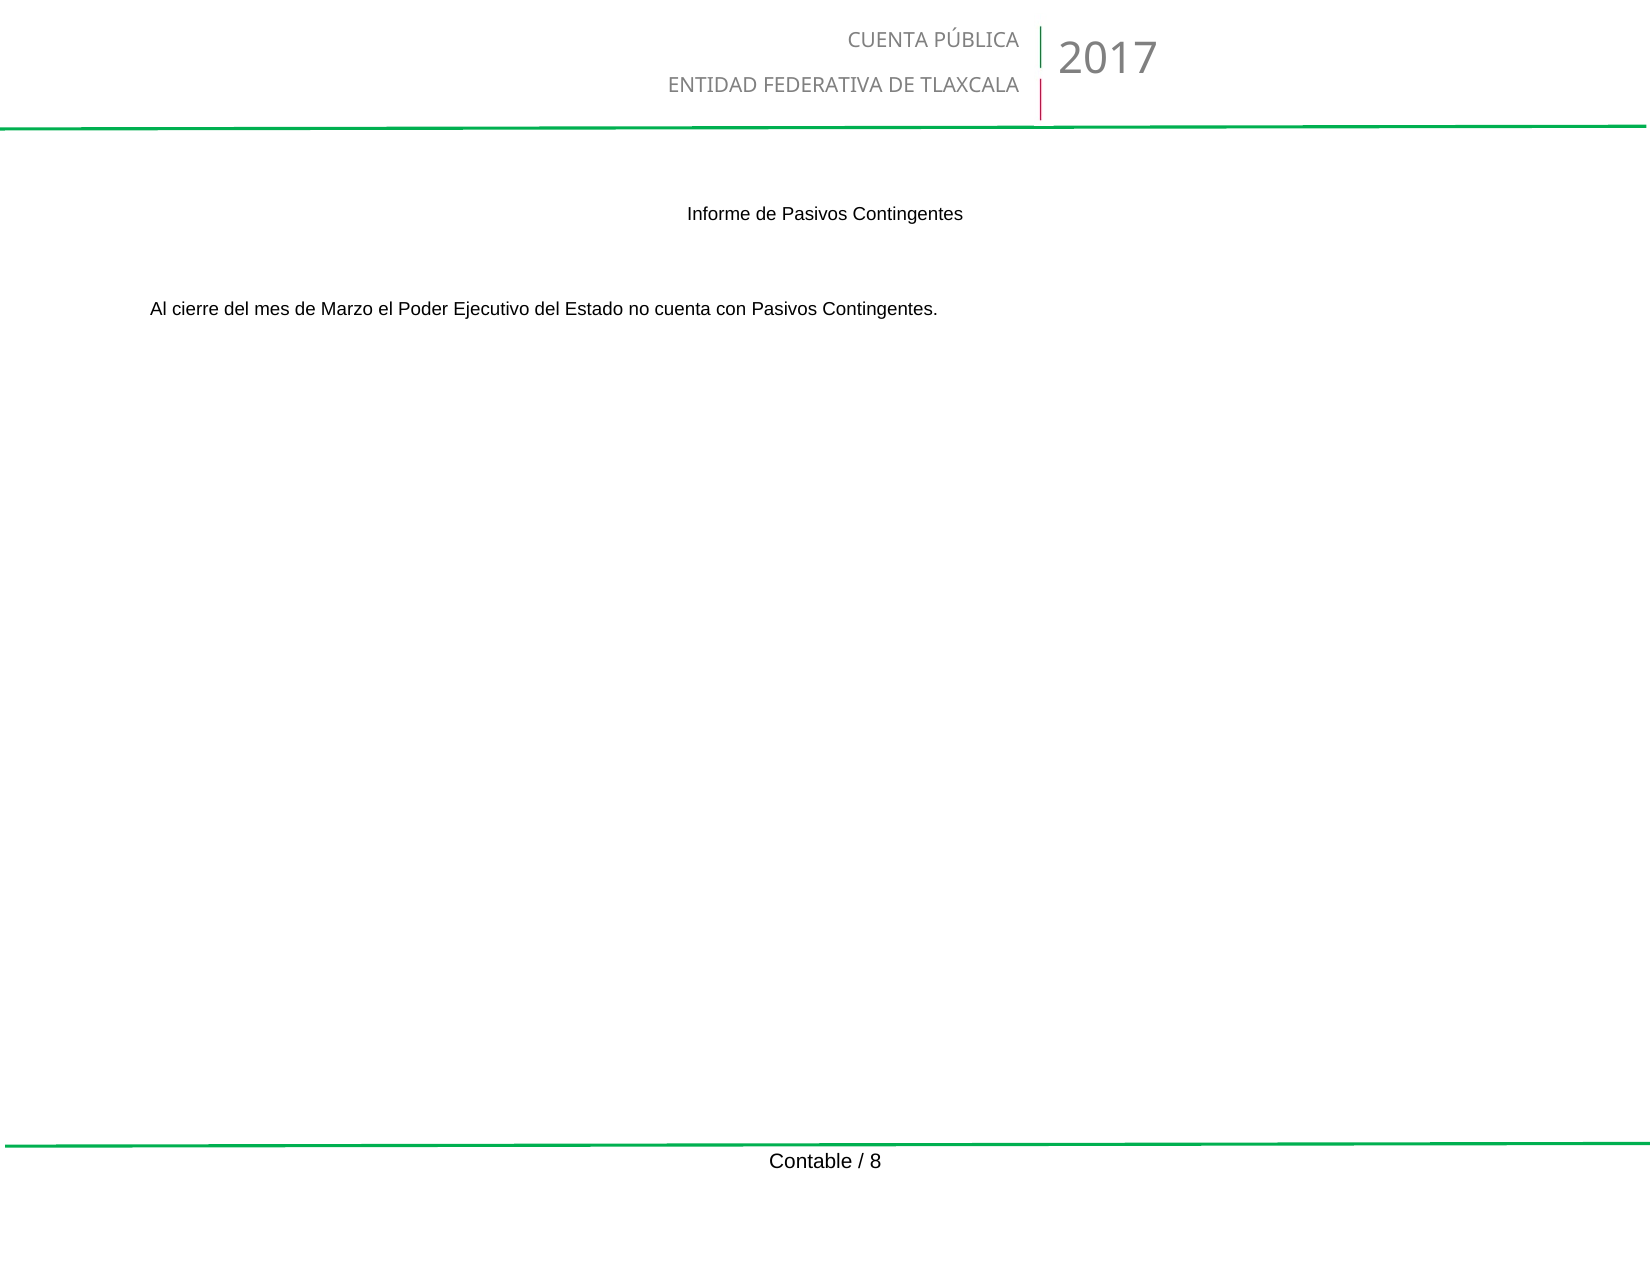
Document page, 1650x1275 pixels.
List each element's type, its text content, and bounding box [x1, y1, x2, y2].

text Informe de Pasivos Contingentes [112, 203, 1537, 224]
text Al cierre del mes de Marzo el Poder Ejecutivo del Estado no cuenta con Pasivos Contingentes. [150, 298, 1537, 320]
picture [1034, 13, 1054, 126]
